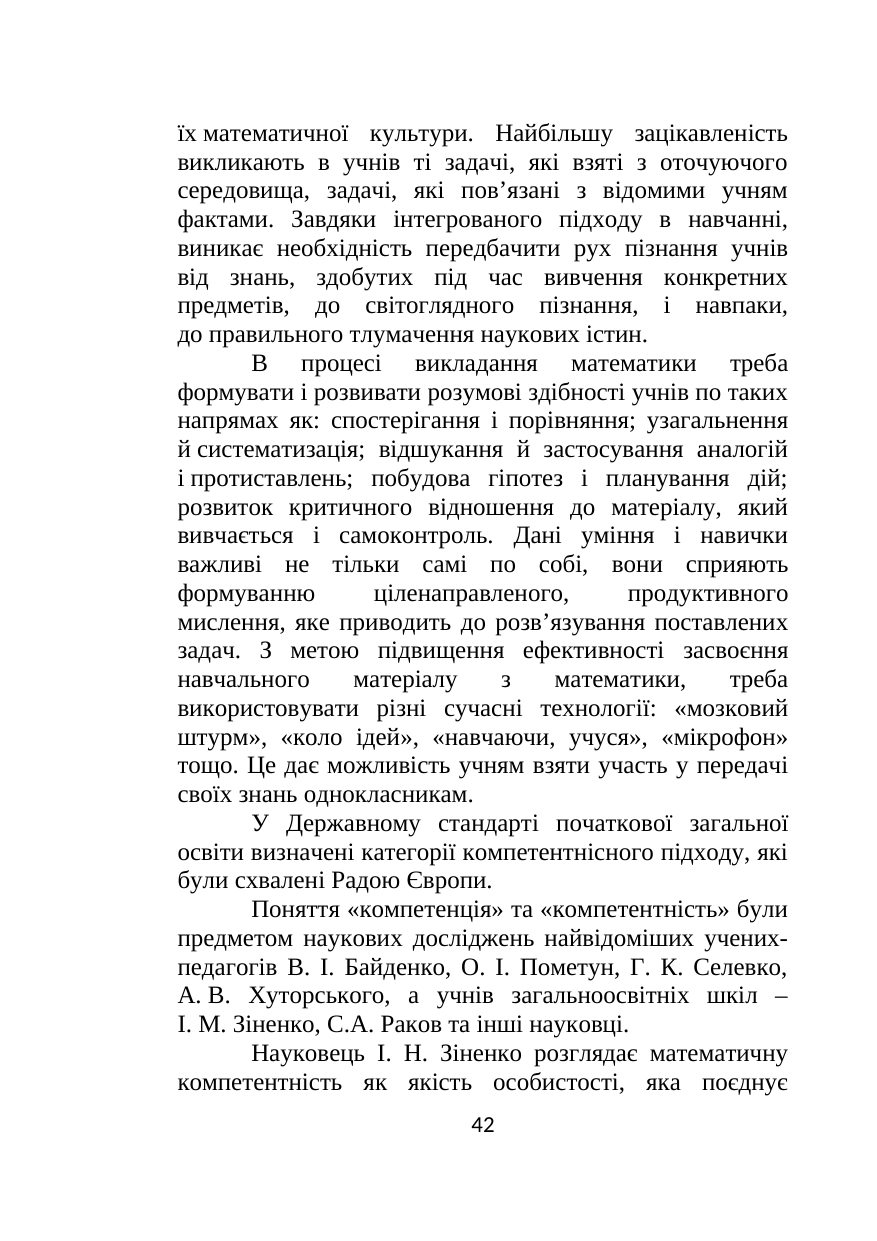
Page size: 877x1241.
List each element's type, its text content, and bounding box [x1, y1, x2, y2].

text Поняття «компетенція» та «компетентність» були предметом наукових досліджень найвідоміших учених-педагогів В. І. Байденко, О. І. Пометун, Г. К. Селевко, А. В. Хуторського, а учнів загальноосвітніх шкіл – І. М. Зіненко, С.А. Раков та інші науковці. [177, 894, 788, 1038]
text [177, 118, 788, 348]
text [177, 1038, 788, 1096]
text У Державному стандарті початкової загальної освіти визначені категорії компетентнісного підходу, які були схвалені Радою Європи. [177, 808, 788, 894]
text В процесі викладання математики треба формувати і розвивати розумові здібності учнів по таких напрямах як: спостерігання і порівняння; узагальнення й систематизація; відшукання й застосування аналогій і протиставлень; побудова гіпотез і планування дій; розвиток критичного відношення до матеріалу, який вивчається і самоконтроль. Дані уміння і навички важливі не тільки самі по собі, вони сприяють формуванню ціленаправленого, продуктивного мислення, яке приводить до розв’язування поставлених задач. З метою підвищення ефективності засвоєння навчального матеріалу з математики, треба використовувати різні сучасні технології: «мозковий штурм», «коло ідей», «навчаючи, учуся», «мікрофон» тощо. Це дає можливість учням взяти участь у передачі своїх знань однокласникам. [177, 348, 788, 808]
